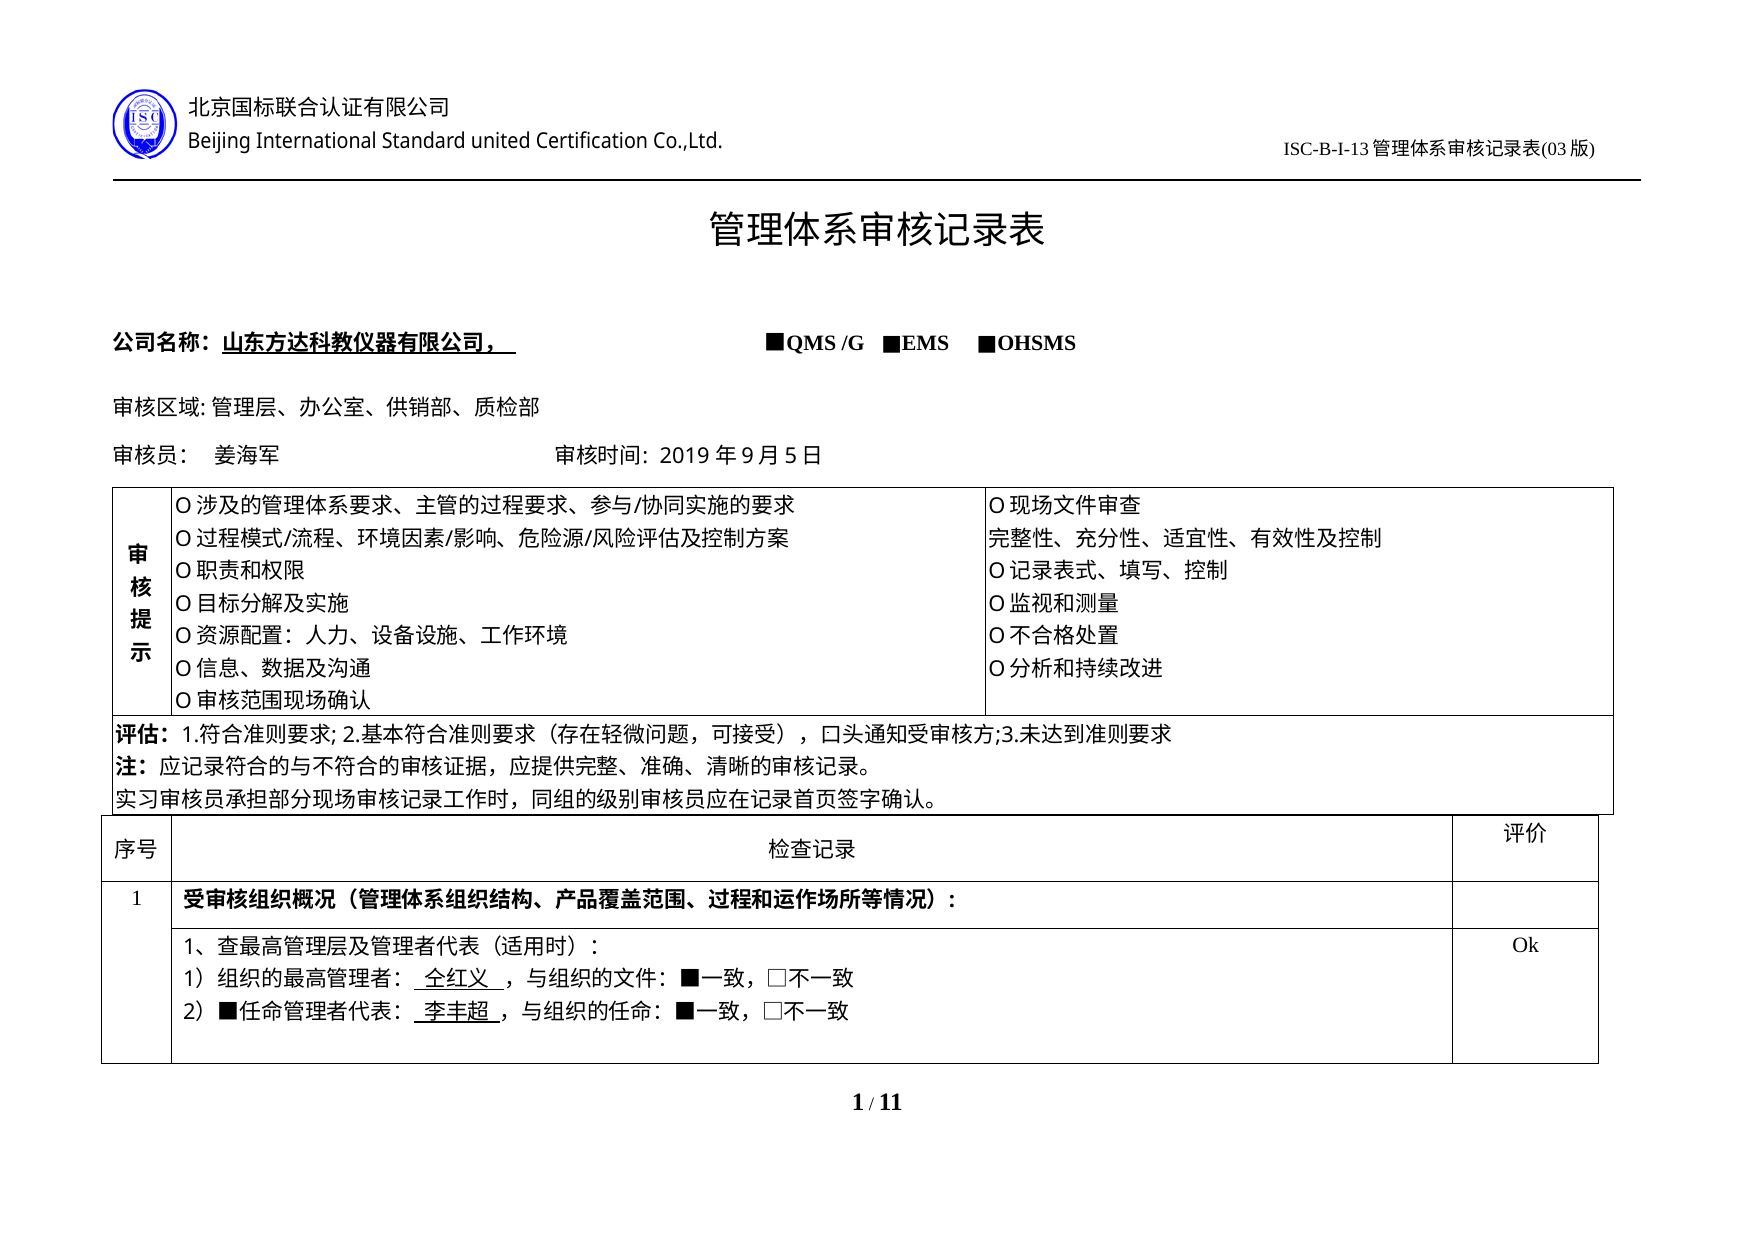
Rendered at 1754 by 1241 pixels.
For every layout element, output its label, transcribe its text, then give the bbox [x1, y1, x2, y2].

table_cell 受审核组织概况（管理体系组织结构、产品覆盖范围、过程和运作场所等情况）: [172, 882, 1452, 927]
text 管理体系审核记录表 [112, 195, 1641, 260]
table_cell 评估：1.符合准则要求; 2.基本符合准则要求（存在轻微问题，可接受），口头通知受审核方;3.未达到准则要求 注：应记录符合的与不符合的审核证据，应提供完整、准确、清晰的审核记录。 实习审核员承担部分现场审核记录工作时，同组的级别审核员应在记录首页签字确认。 [113, 716, 1613, 814]
table_header О涉及的管理体系要求、主管的过程要求、参与/协同实施的要求 О过程模式/流程、环境因素/影响、危险源/风险评估及控制方案 О职责和权限 О目标分解及实施 О资源配置：人力、设备设施、工作环境 О信息、数据及沟通 О审核范围现场确认 [172, 488, 985, 715]
text 审核员： 姜海军 审核时间: 2019 年9月5日 [112, 438, 1641, 471]
table_cell 1 [102, 882, 171, 1063]
text 公司名称：山东方达科教仪器有限公司， ■QMS /G ■EMS ■OHSMS [112, 325, 1641, 357]
table_header 检查记录 [172, 816, 1452, 881]
text 审核区域: 管理层、办公室、供销部、质检部 [112, 389, 1641, 422]
table_cell 1、查最高管理层及管理者代表（适用时）： 1）组织的最高管理者： 仝红义 ，与组织的文件：■一致，□不一致 2）■任命管理者代表： 李丰超 ，与组织的任命：■一致，□不一致 [172, 929, 1452, 1063]
table_header 序号 [102, 816, 171, 881]
table_cell [1453, 882, 1598, 927]
picture [112, 89, 180, 158]
table_cell Ok [1453, 929, 1598, 1063]
table_header 审 核 提 示 [113, 488, 171, 715]
table_header О现场文件审查 完整性、充分性、适宜性、有效性及控制 О记录表式、填写、控制 О监视和测量 О不合格处置 О分析和持续改进 [986, 488, 1613, 715]
table_header 评价 [1453, 816, 1598, 881]
